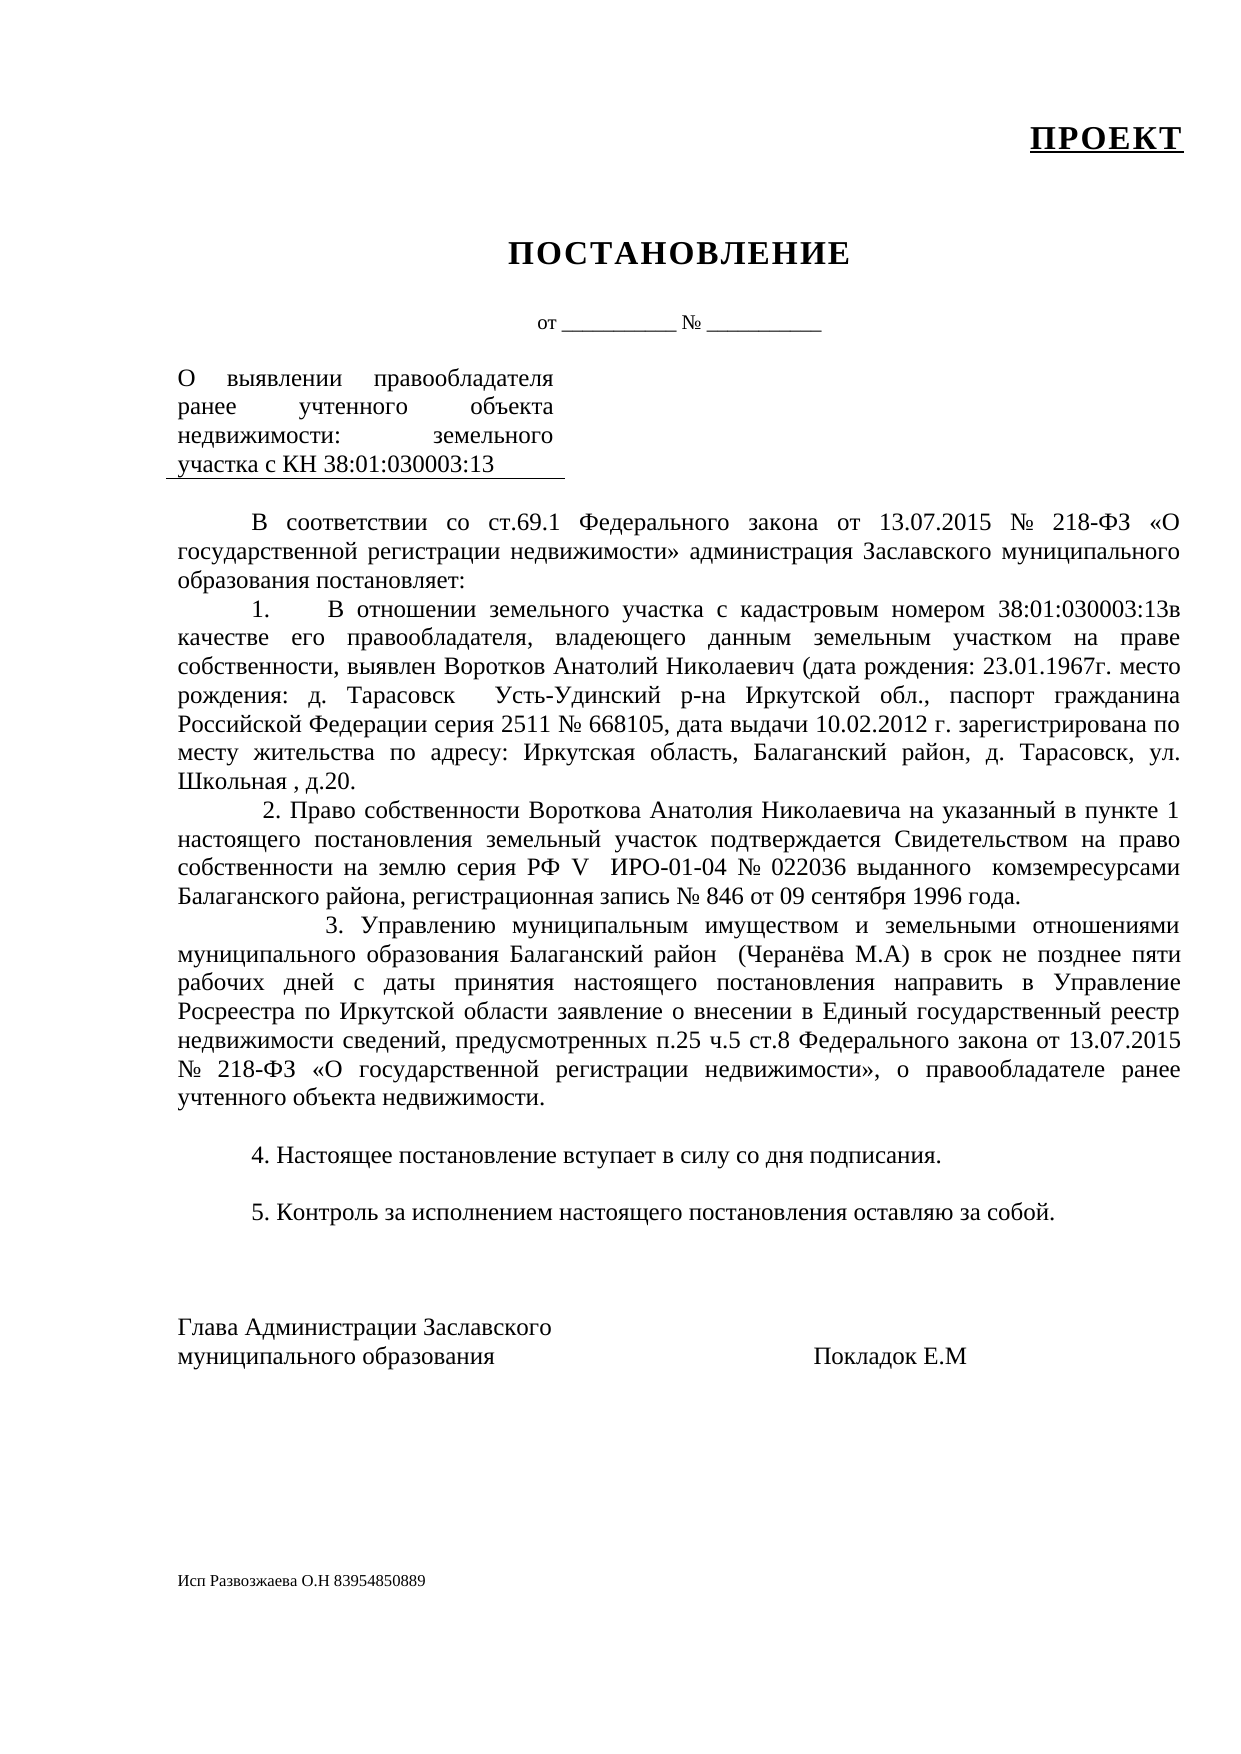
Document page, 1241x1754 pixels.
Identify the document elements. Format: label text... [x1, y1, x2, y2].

text 3. Управлению муниципальным имуществом и земельными отношениями муниципального образования Балаганский район (Черанёва М.А) в срок не позднее пяти рабочих дней с даты принятия настоящего постановления направить в Управление Росреестра по Иркутской области заявление о внесении в Единый государственный реестр недвижимости сведений, предусмотренных п.25 ч.5 ст.8 Федерального закона от 13.07.2015 № 218-ФЗ «О государственной регистрации недвижимости», о правообладателе ранее учтенного объекта недвижимости. [177, 910, 1181, 1111]
text Исп Развозжаева О.Н 83954850889 [177, 1571, 1191, 1590]
text В соответствии со ст.69.1 Федерального закона от 13.07.2015 № 218-ФЗ «О государственной регистрации недвижимости» администрация Заславского муниципального образования постановляет: [177, 507, 1181, 594]
text 4. Настоящее постановление вступает в силу со дня подписания. [177, 1140, 1181, 1169]
text ПОСТАНОВЛЕНИЕ [177, 233, 1181, 271]
text 5. Контроль за исполнением настоящего постановления оставляю за собой. [177, 1197, 1181, 1226]
table_header О выявлении правообладателя ранее учтенного объекта недвижимости: земельного участка с КН 38:01:030003:13 [166, 363, 565, 478]
text 2. Право собственности Вороткова Анатолия Николаевича на указанный в пункте 1 настоящего постановления земельный участок подтверждается Свидетельством на право собственности на землю серия РФ V ИРО-01-04 № 022036 выданного комземресурсами Балаганского района, регистрационная запись № 846 от 09 сентября 1996 года. [177, 795, 1181, 910]
list В отношении земельного участка с кадастровым номером 38:01:030003:13в качестве его правообладателя, владеющего данным земельным участком на праве собственности, выявлен Воротков Анатолий Николаевич (дата рождения: 23.01.1967г. место рождения: д. Тарасовск Усть-Удинский р-на Иркутской обл., паспорт гражданина Российской Федерации серия 2511 № 668105, дата выдачи 10.02.2012 г. зарегистрирована по месту жительства по адресу: Иркутская область, Балаганский район, д. Тарасовск, ул. Школьная , д.20. [177, 594, 1181, 795]
text от ___________ № ___________ [177, 310, 1181, 334]
text муниципального образования Покладок Е.М [177, 1341, 1181, 1370]
subtitle ПРОЕКТ [177, 118, 1181, 156]
text Глава Администрации Заславского [177, 1312, 1181, 1341]
